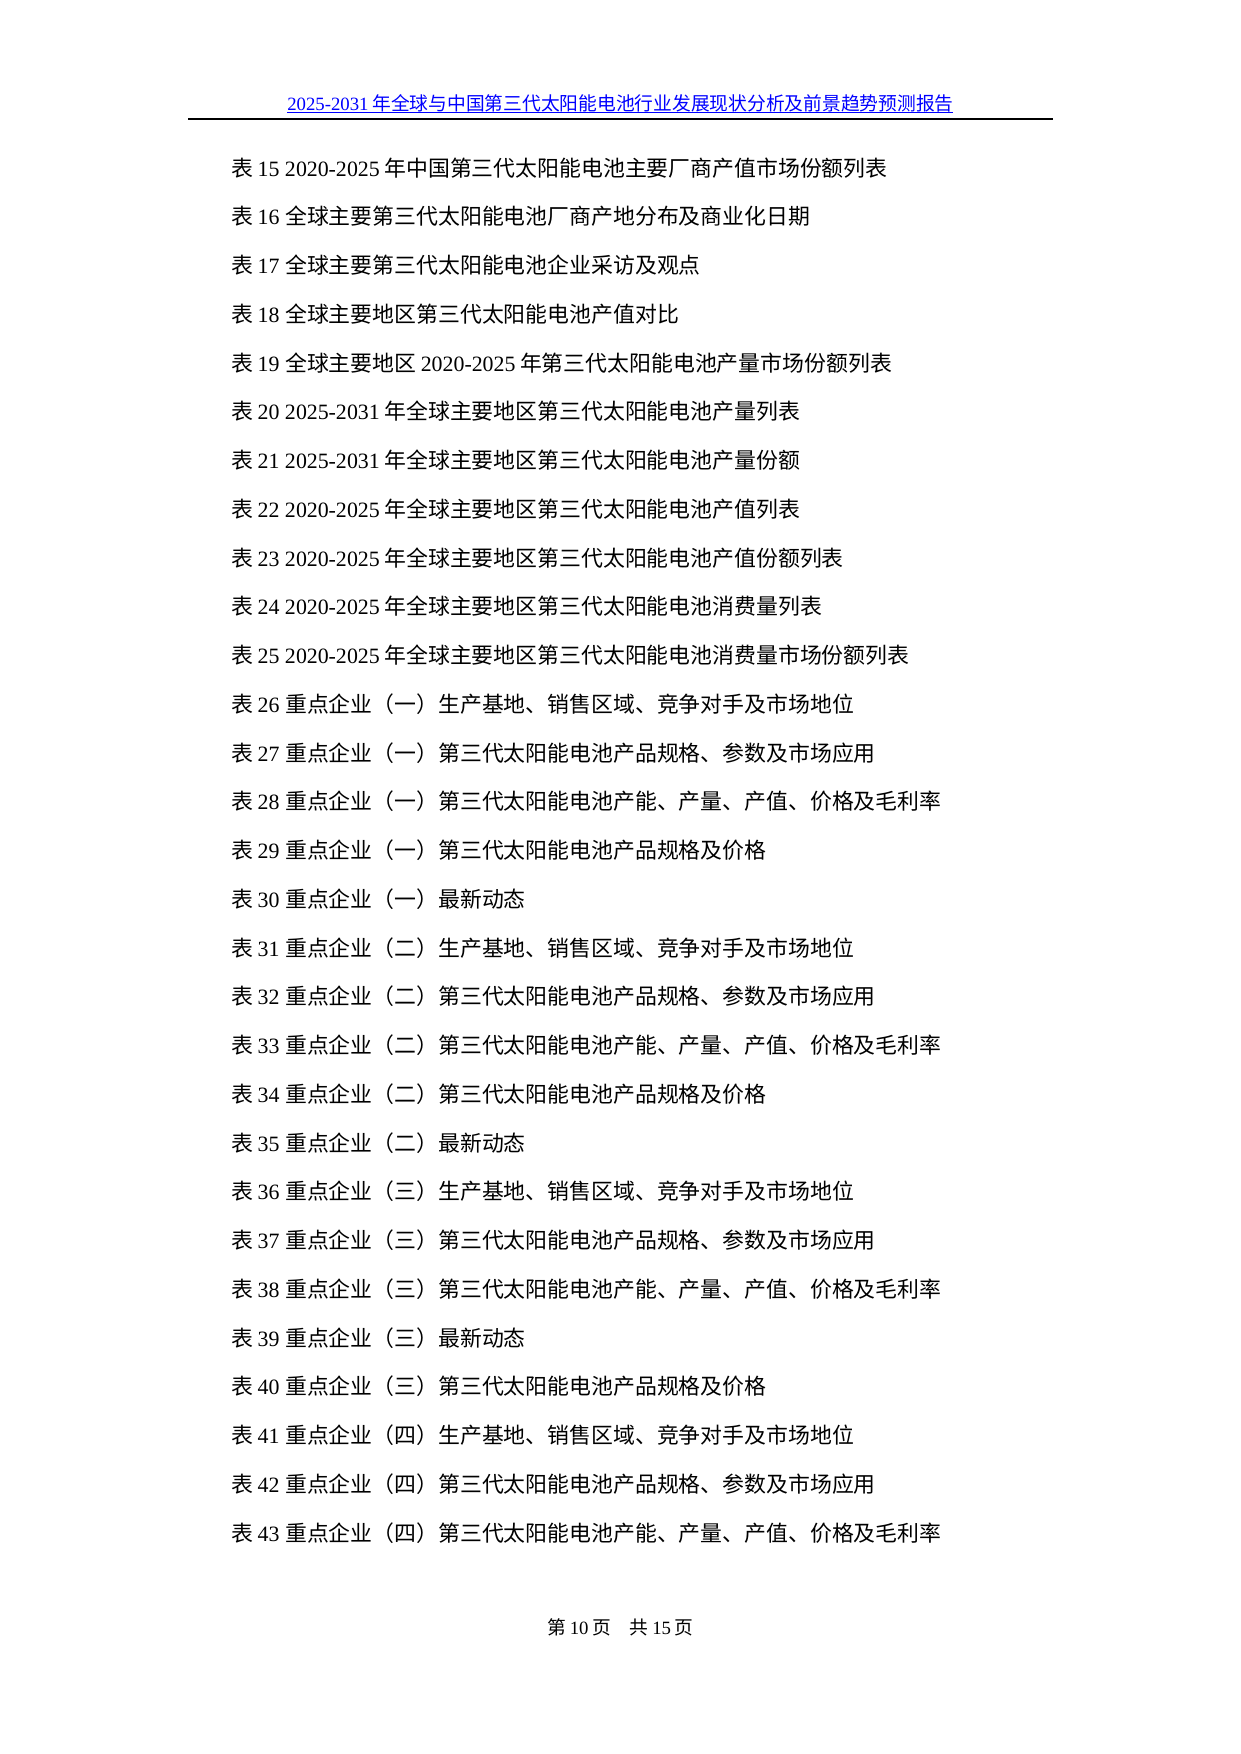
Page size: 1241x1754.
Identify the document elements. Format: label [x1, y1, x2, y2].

text [187, 150, 1053, 1548]
